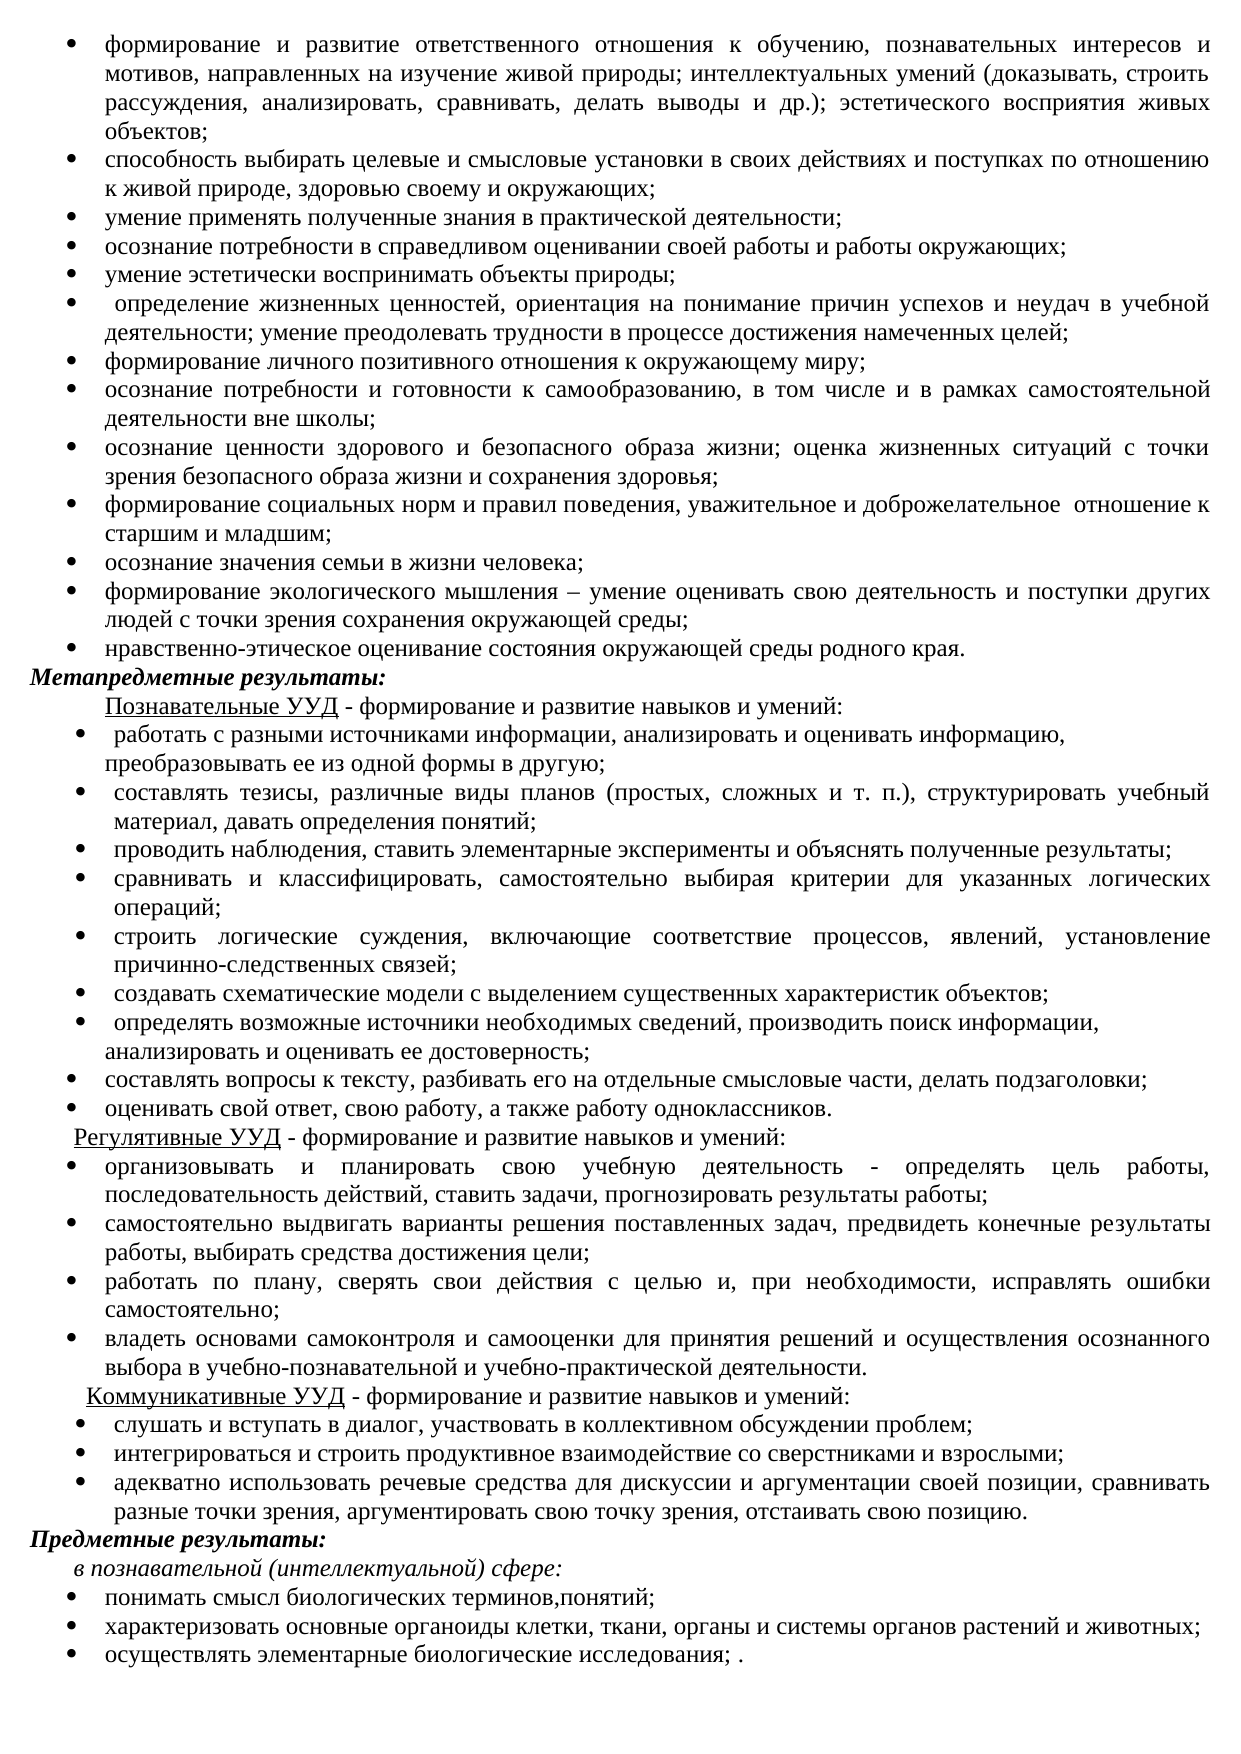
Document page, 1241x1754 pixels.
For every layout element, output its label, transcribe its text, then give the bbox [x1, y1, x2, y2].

list осознание потребности в справедливом оценивании своей работы и работы окружающих; [67, 231, 1211, 259]
text Предметные результаты: [29, 1524, 1211, 1553]
list осознание ценности здорового и безопасного образа жизни; оценка жизненных ситуаций с точки зрения безопасного образа жизни и сохранения здоровья; [67, 432, 1211, 489]
list адекватно использовать речевые средства для дискуссии и аргументации своей позиции, сравнивать разные точки зрения, аргументировать свою точку зрения, отстаивать свою позицию. [76, 1467, 1211, 1524]
list слушать и вступать в диалог, участвовать в коллективном обсуждении проблем; [76, 1409, 1211, 1438]
list проводить наблюдения, ставить элементарные эксперименты и объяснять полученные результаты; [76, 834, 1211, 863]
text анализировать и оценивать ее достоверность; [104, 1036, 1211, 1064]
list самостоятельно выдвигать варианты решения поставленных задач, предвидеть конечные результаты работы, выбирать средства достижения цели; [67, 1208, 1211, 1266]
list владеть основами самоконтроля и самооценки для принятия решений и осуществления осознанного выбора в учебно-познавательной и учебно-практической деятельности. [67, 1323, 1211, 1381]
list понимать смысл биологических терминов,понятий; [67, 1582, 1211, 1611]
list составлять вопросы к тексту, разбивать его на отдельные смысловые части, делать подзаголовки; [67, 1064, 1211, 1093]
list оценивать свой ответ, свою работу, а также работу одноклассников. [67, 1093, 1211, 1122]
text Познавательные УУД - формирование и развитие навыков и умений: [104, 691, 1211, 719]
text Коммуникативные УУД - формирование и развитие навыков и умений: [67, 1381, 1211, 1409]
list нравственно-этическое оценивание состояния окружающей среды родного края. [67, 633, 1211, 662]
list осуществлять элементарные биологические исследования; . [67, 1639, 1211, 1668]
text Регулятивные УУД - формирование и развитие навыков и умений: [29, 1122, 1211, 1151]
text преобразовывать ее из одной формы в другую; [104, 748, 1211, 777]
list интегрироваться и строить продуктивное взаимoдeйcтвиe со сверстниками и взрослыми; [76, 1438, 1211, 1467]
list определять возможные источники необходимых сведений, производить поиск информации, [76, 1007, 1211, 1036]
list осознание потребности и готовности к самообразованию, в том числе и в рамках самостоятельной деятельности вне школы; [67, 374, 1211, 432]
list характеризовать основные органоиды клетки, ткани, органы и системы органов растений и животных; [67, 1611, 1211, 1639]
list формирование социальных норм и правил поведения, уважительное и доброжелательное отношение к старшим и младшим; [67, 489, 1211, 547]
list составлять тезисы, различные виды планов (простых, сложных и т. п.), структурировать учебный материал, давать определения понятий; [76, 777, 1211, 834]
list организовывать и планировать свою учебную деятельность - определять цель работы, последовательность действий, ставить задачи, прогнозировать результаты работы; [67, 1151, 1211, 1208]
list создавать схематические модели с выделением существенных характеристик объектов; [76, 978, 1211, 1007]
list работать по плану, сверять свои действия с целью и, при необходимости, исправлять ошибки самостоятельно; [67, 1266, 1211, 1323]
list формирование экологического мышления – умение оценивать свою деятельность и поступки других людей с точки зрения сохранения окружающей среды; [67, 576, 1211, 633]
list строить логические суждения, включающие соответствие процессов, явлений, установление причинно-следственных связей; [76, 921, 1211, 978]
text Метапредметные результаты: [29, 662, 1211, 691]
list осознание значения семьи в жизни человека; [67, 547, 1211, 576]
list формирование и развитие ответственного отношения к обучению, познавательных интересов и мотивов, направленных на изучение живой природы; интеллектуальных умений (доказывать, строить рассуждения, анализировать, сравнивать, делать выводы и др.); эстетического восприятия живых объектов; [67, 29, 1211, 144]
list способность выбирать целевые и смысловые установки в своих действиях и поступках по отношению к живой природе, здоровью своему и окружающих; [67, 144, 1211, 202]
list сравнивать и классифицировать, самостоятельно выбирая критерии для указанных логических операций; [76, 863, 1211, 921]
list работать с разными источниками информации, анализировать и оценивать информацию, [76, 719, 1211, 748]
list определение жизненных ценностей, ориентация на понимание причин успехов и неудач в учебной деятельности; умение преодолевать трудности в процессе достижения намеченных целей; [67, 288, 1211, 346]
list формирование личного позитивного отношения к окружающему миру; [67, 346, 1211, 374]
list умение эстетически воспринимать объекты природы; [67, 259, 1211, 288]
text в познавательной (интеллектуальной) сфере: [29, 1553, 1211, 1582]
list умение применять полученные знания в практической деятельности; [67, 202, 1211, 231]
